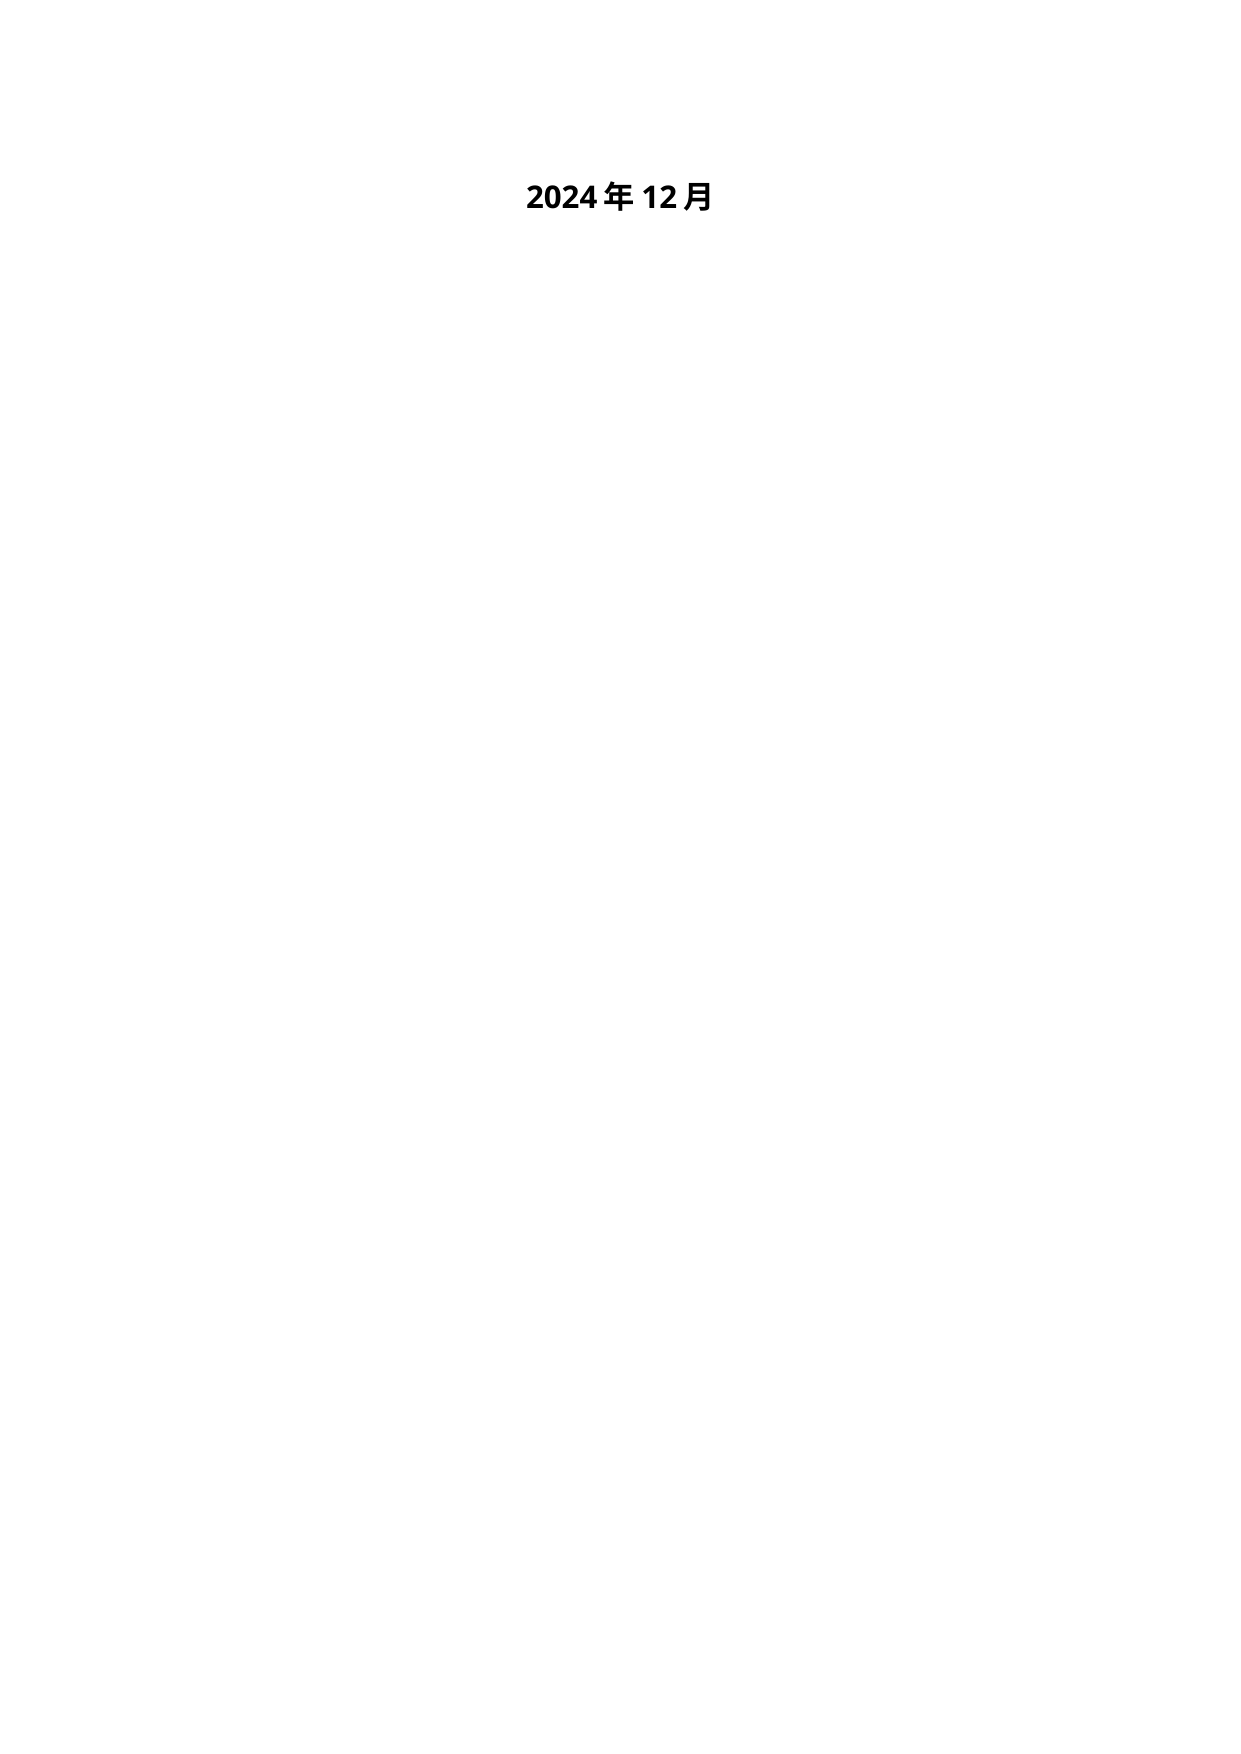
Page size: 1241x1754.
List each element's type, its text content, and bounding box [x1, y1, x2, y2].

text 2024年12月 [187, 162, 1053, 227]
